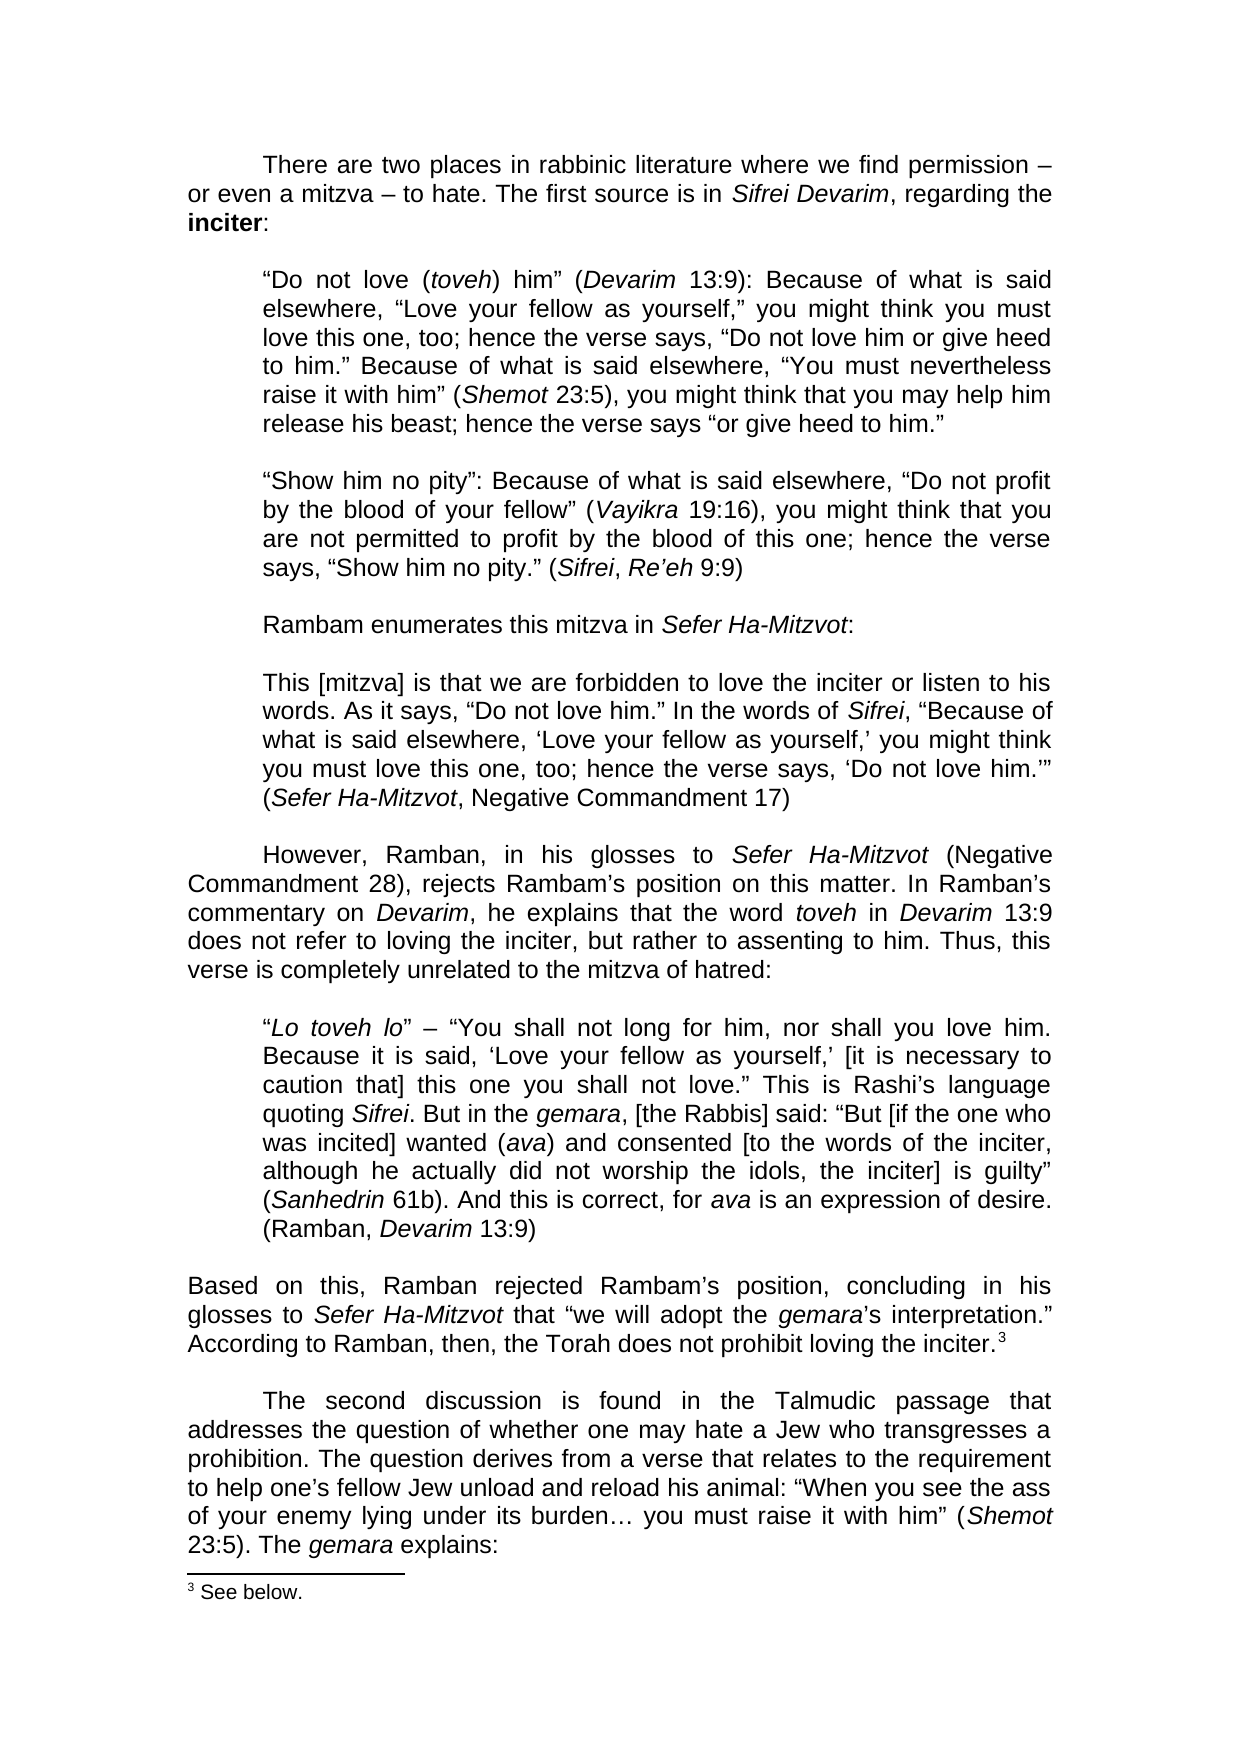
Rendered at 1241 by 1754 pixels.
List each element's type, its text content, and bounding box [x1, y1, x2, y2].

text There are two places in rabbinic literature where we find permission – or even a mitzva – to hate. The first source is in Sifrei Devarim, regarding the inciter: [187, 150, 1053, 236]
text “Show him no pity”: Because of what is said elsewhere, “Do not profit by the blood of your fellow” (Vayikra 19:16), you might think that you are not permitted to profit by the blood of this one; hence the verse says, “Show him no pity.” (Sifrei, Re’eh 9:9) [262, 466, 1053, 581]
text “Lo toveh lo” – “You shall not long for him, nor shall you love him. Because it is said, ‘Love your fellow as yourself,’ [it is necessary to caution that] this one you shall not love.” This is Rashi’s language quoting Sifrei. But in the gemara, [the Rabbis] said: “But [if the one who was incited] wanted (ava) and consented [to the words of the inciter, although he actually did not worship the idols, the inciter] is guilty” (Sanhedrin 61b). And this is correct, for ava is an expression of desire. (Ramban, Devarim 13:9) [262, 1012, 1053, 1242]
text The second discussion is found in the Talmudic passage that addresses the question of whether one may hate a Jew who transgresses a prohibition. The question derives from a verse that relates to the requirement to help one’s fellow Jew unload and reload his animal: “When you see the ass of your enemy lying under its burden… you must raise it with him” (Shemot 23:5). The gemara explains: [187, 1386, 1053, 1559]
text However, Ramban, in his glosses to Sefer Ha-Mitzvot (Negative Commandment 28), rejects Rambam’s position on this matter. In Ramban’s commentary on Devarim, he explains that the word toveh in Devarim 13:9 does not refer to loving the inciter, but rather to assenting to him. Thus, this verse is completely unrelated to the mitzva of hatred: [187, 840, 1053, 984]
text This [mitzva] is that we are forbidden to love the inciter or listen to his words. As it says, “Do not love him.” In the words of Sifrei, “Because of what is said elsewhere, ‘Love your fellow as yourself,’ you might think you must love this one, too; hence the verse says, ‘Do not love him.’” (Sefer Ha-Mitzvot, Negative Commandment 17) [262, 667, 1053, 811]
text “Do not love (toveh) him” (Devarim 13:9): Because of what is said elsewhere, “Love your fellow as yourself,” you might think you must love this one, too; hence the verse says, “Do not love him or give heed to him.” Because of what is said elsewhere, “You must nevertheless raise it with him” (Shemot 23:5), you might think that you may help him release his beast; hence the verse says “or give heed to him.” [262, 265, 1053, 437]
text Based on this, Ramban rejected Rambam’s position, concluding in his glosses to Sefer Ha-Mitzvot that “we will adopt the gemara’s interpretation.” According to Ramban, then, the Torah does not prohibit loving the inciter. [187, 1271, 1053, 1357]
text Rambam enumerates this mitzva in Sefer Ha-Mitzvot: [187, 610, 1053, 639]
